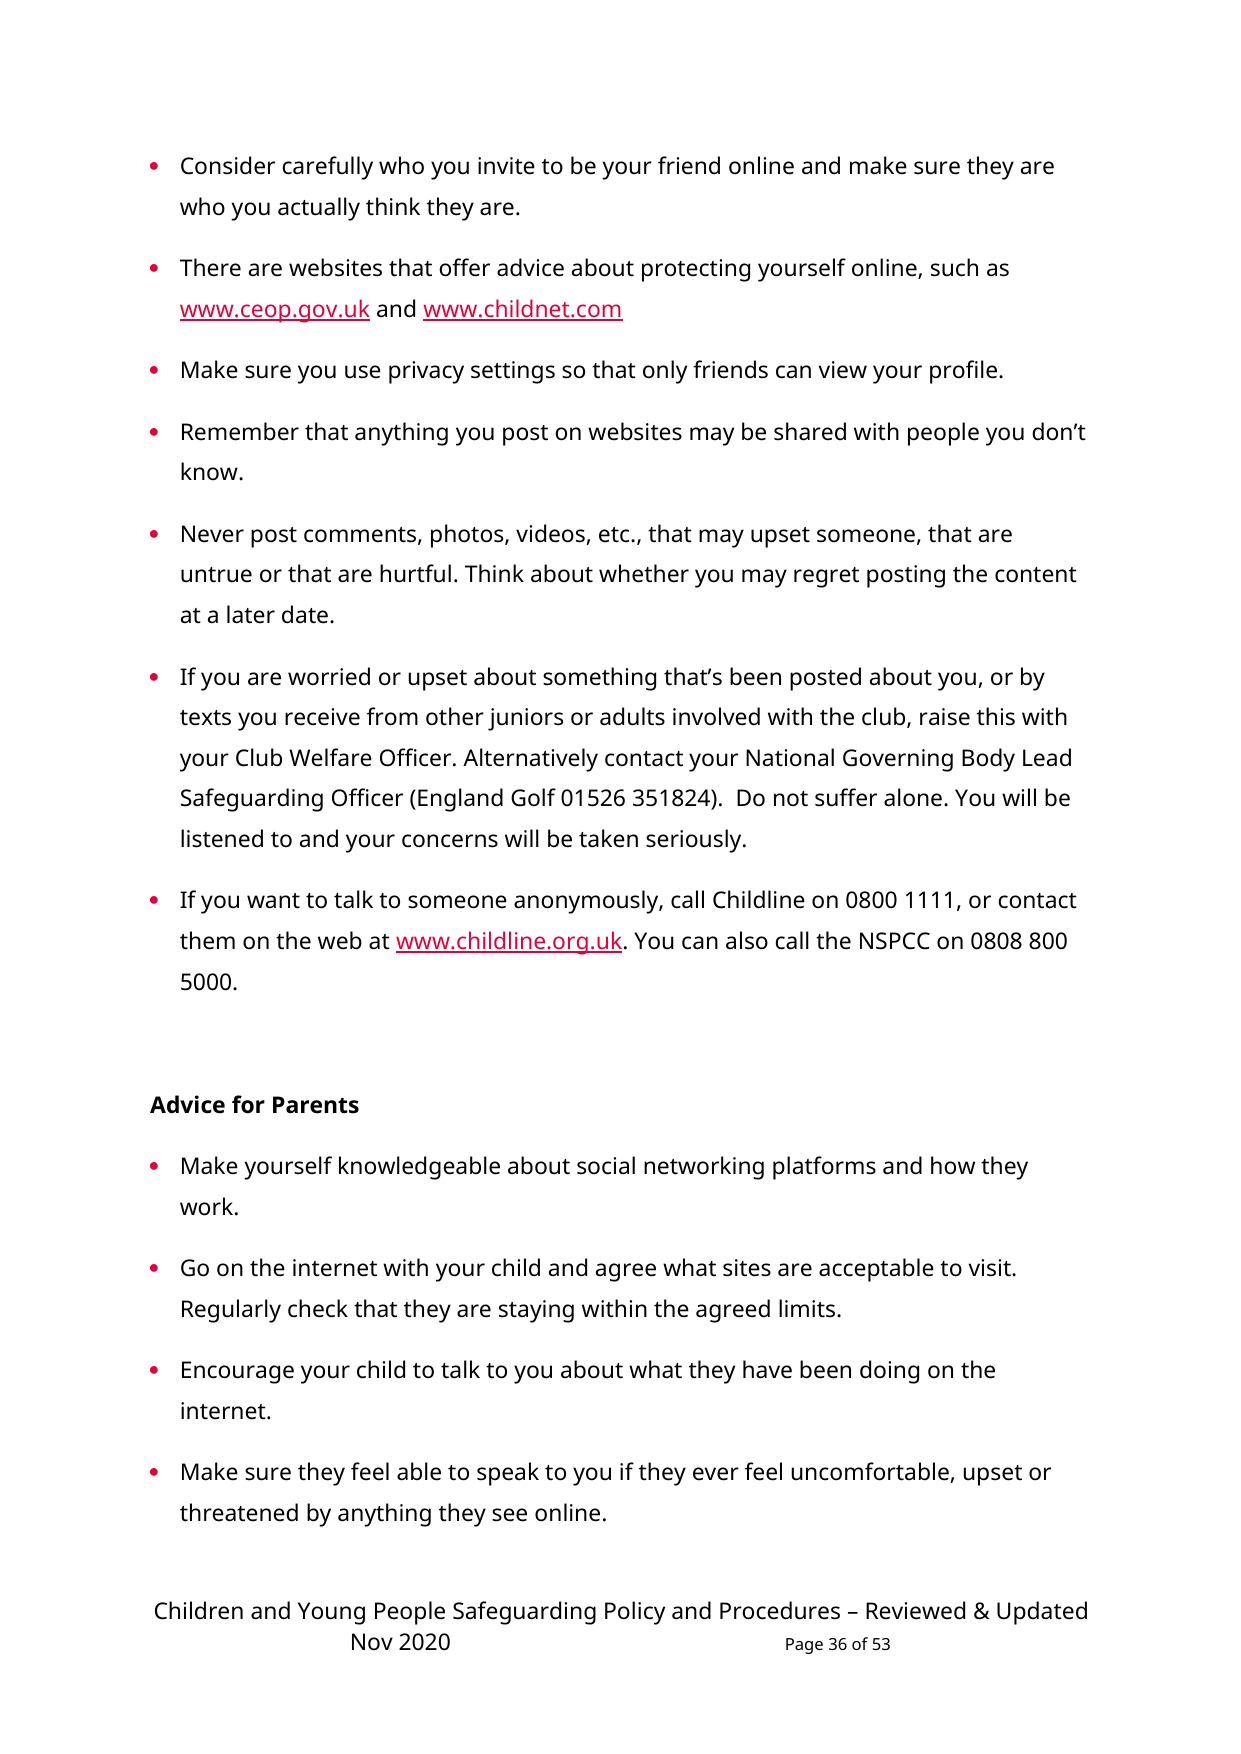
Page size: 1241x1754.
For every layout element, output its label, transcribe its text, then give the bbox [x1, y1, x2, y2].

list Make yourself knowledgeable about social networking platforms and how they work. [150, 1150, 1090, 1222]
list Never post comments, photos, videos, etc., that may upset someone, that are untrue or that are hurtful. Think about whether you may regret posting the content at a later date. [150, 518, 1090, 630]
list If you want to talk to someone anonymously, call Childline on 0800 1111, or contact them on the web at www.childline.org.uk. You can also call the NSPCC on 0808 800 5000. [150, 884, 1090, 997]
list Consider carefully who you invite to be your friend online and make sure they are who you actually think they are. [150, 150, 1090, 222]
list Remember that anything you post on websites may be shared with people you don’t know. [150, 416, 1090, 487]
text Advice for Parents [150, 1088, 1090, 1120]
list If you are worried or upset about something that’s been posted about you, or by texts you receive from other juniors or adults involved with the club, raise this with your Club Welfare Officer. Alternatively contact your National Governing Body Lead Safeguarding Officer (England Golf 01526 351824). Do not suffer alone. You will be listened to and your concerns will be taken seriously. [150, 660, 1090, 854]
list Make sure they feel able to speak to you if they ever feel uncomfortable, upset or threatened by anything they see online. [150, 1456, 1090, 1528]
list There are websites that offer advice about protecting yourself online, such as www.ceop.gov.uk and www.childnet.com [150, 252, 1090, 324]
list Go on the internet with your child and agree what sites are acceptable to visit. Regularly check that they are staying within the agreed limits. [150, 1252, 1090, 1324]
list Make sure you use privacy settings so that only friends can view your profile. [150, 354, 1090, 385]
list Encourage your child to talk to you about what they have been doing on the internet. [150, 1354, 1090, 1426]
